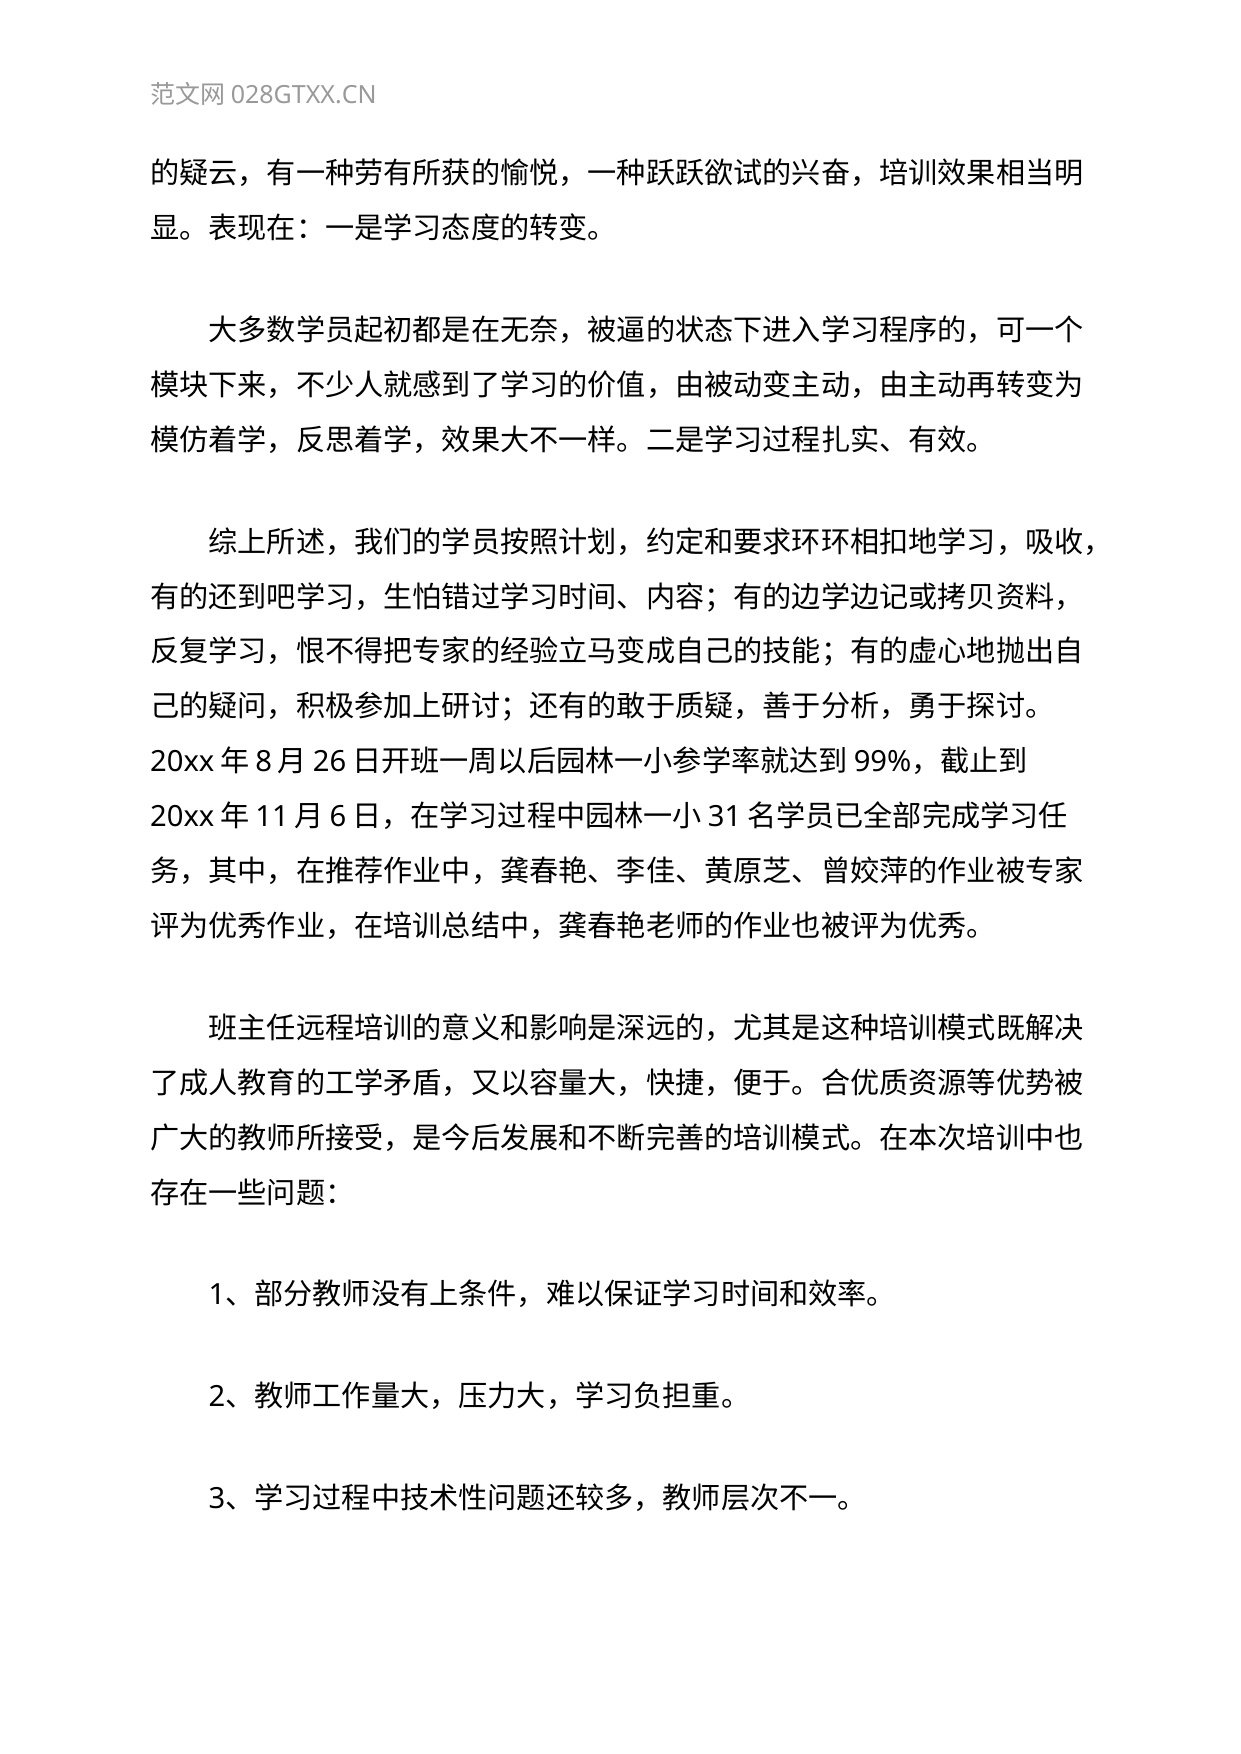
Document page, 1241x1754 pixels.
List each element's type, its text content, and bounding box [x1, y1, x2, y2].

text 2、教师工作量大，压力大，学习负担重。 [150, 1373, 1090, 1415]
text 大多数学员起初都是在无奈，被逼的状态下进入学习程序的，可一个模块下来，不少人就感到了学习的价值，由被动变主动，由主动再转变为模仿着学，反思着学，效果大不一样。二是学习过程扎实、有效。 [150, 307, 1090, 459]
text 3、学习过程中技术性问题还较多，教师层次不一。 [150, 1475, 1090, 1517]
text 1、部分教师没有上条件，难以保证学习时间和效率。 [150, 1271, 1090, 1313]
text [150, 150, 1090, 247]
text 综上所述，我们的学员按照计划，约定和要求环环相扣地学习，吸收，有的还到吧学习，生怕错过学习时间、内容；有的边学边记或拷贝资料，反复学习，恨不得把专家的经验立马变成自己的技能；有的虚心地抛出自己的疑问，积极参加上研讨；还有的敢于质疑，善于分析，勇于探讨。20xx年8月26日开班一周以后园林一小参学率就达到99%，截止到20xx年11月6日，在学习过程中园林一小31名学员已全部完成学习任务，其中，在推荐作业中，龚春艳、李佳、黄原芝、曾姣萍的作业被专家评为优秀作业，在培训总结中，龚春艳老师的作业也被评为优秀。 [150, 518, 1090, 945]
text 班主任远程培训的意义和影响是深远的，尤其是这种培训模式既解决了成人教育的工学矛盾，又以容量大，快捷，便于。合优质资源等优势被广大的教师所接受，是今后发展和不断完善的培训模式。在本次培训中也存在一些问题： [150, 1004, 1090, 1211]
